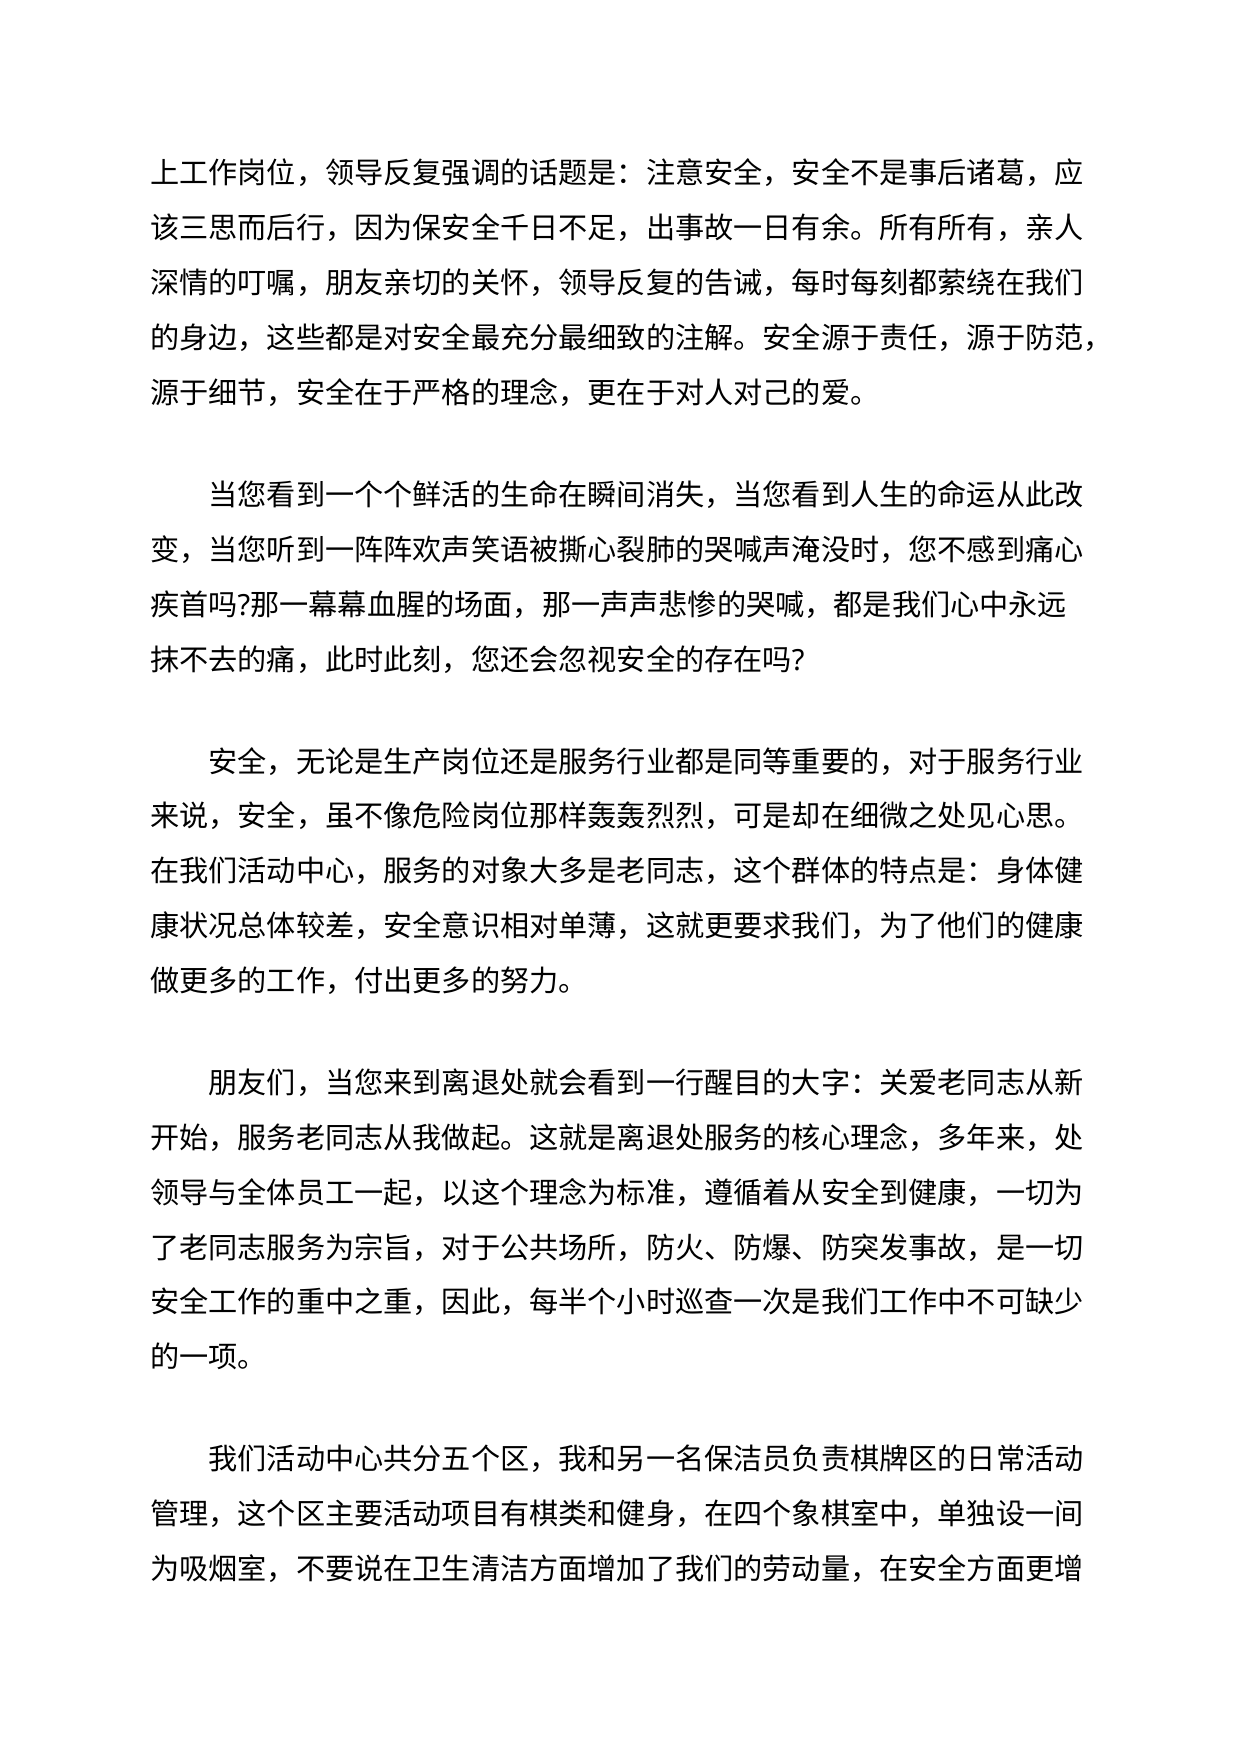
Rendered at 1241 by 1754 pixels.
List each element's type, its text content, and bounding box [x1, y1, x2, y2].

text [150, 1436, 1090, 1588]
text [150, 150, 1090, 412]
text 朋友们，当您来到离退处就会看到一行醒目的大字：关爱老同志从新开始，服务老同志从我做起。这就是离退处服务的核心理念，多年来，处领导与全体员工一起，以这个理念为标准，遵循着从安全到健康，一切为了老同志服务为宗旨，对于公共场所，防火、防爆、防突发事故，是一切安全工作的重中之重，因此，每半个小时巡查一次是我们工作中不可缺少的一项。 [150, 1059, 1090, 1376]
text 安全，无论是生产岗位还是服务行业都是同等重要的，对于服务行业来说，安全，虽不像危险岗位那样轰轰烈烈，可是却在细微之处见心思。在我们活动中心，服务的对象大多是老同志，这个群体的特点是：身体健康状况总体较差，安全意识相对单薄，这就更要求我们，为了他们的健康做更多的工作，付出更多的努力。 [150, 738, 1090, 1000]
text 当您看到一个个鲜活的生命在瞬间消失，当您看到人生的命运从此改变，当您听到一阵阵欢声笑语被撕心裂肺的哭喊声淹没时，您不感到痛心疾首吗?那一幕幕血腥的场面，那一声声悲惨的哭喊，都是我们心中永远抹不去的痛，此时此刻，您还会忽视安全的存在吗? [150, 471, 1090, 678]
